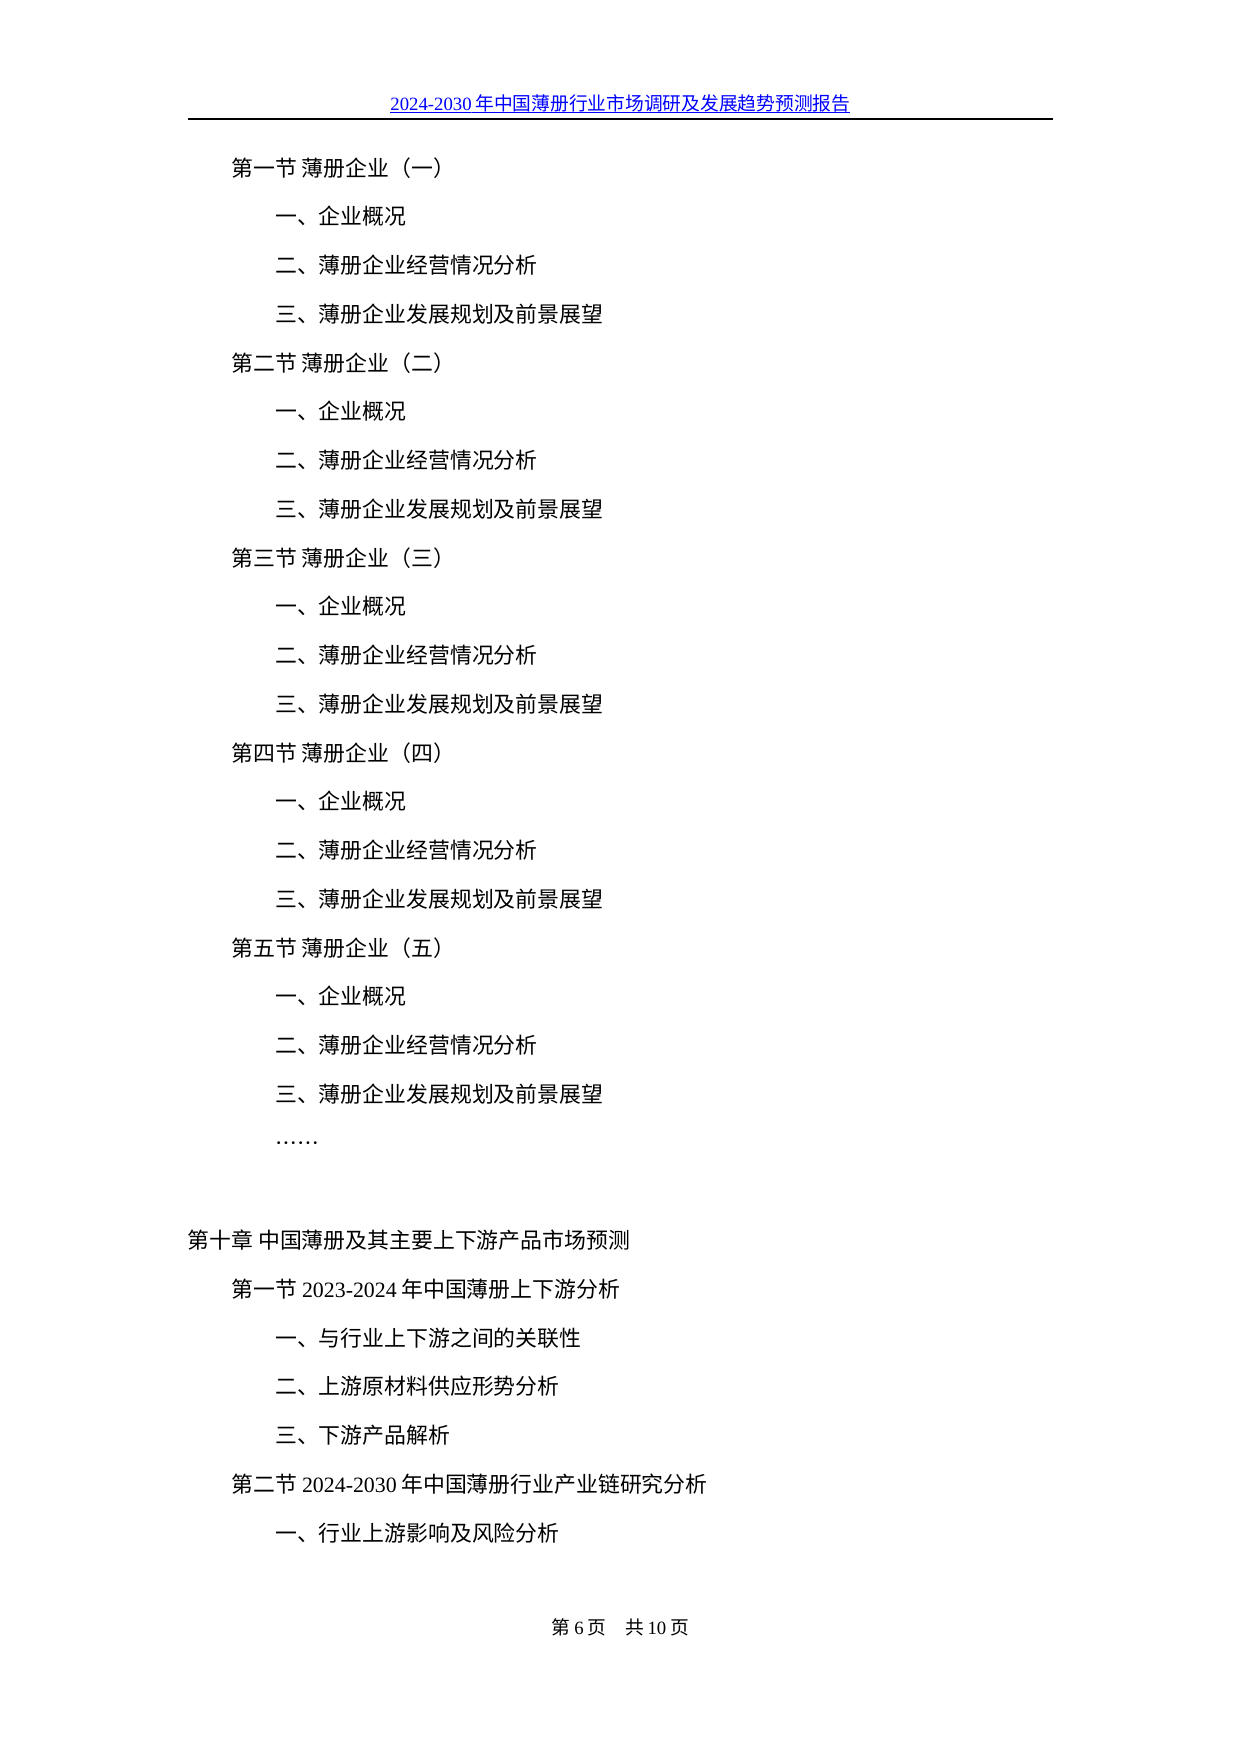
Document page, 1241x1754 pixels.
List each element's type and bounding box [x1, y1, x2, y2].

text [187, 150, 1053, 1548]
